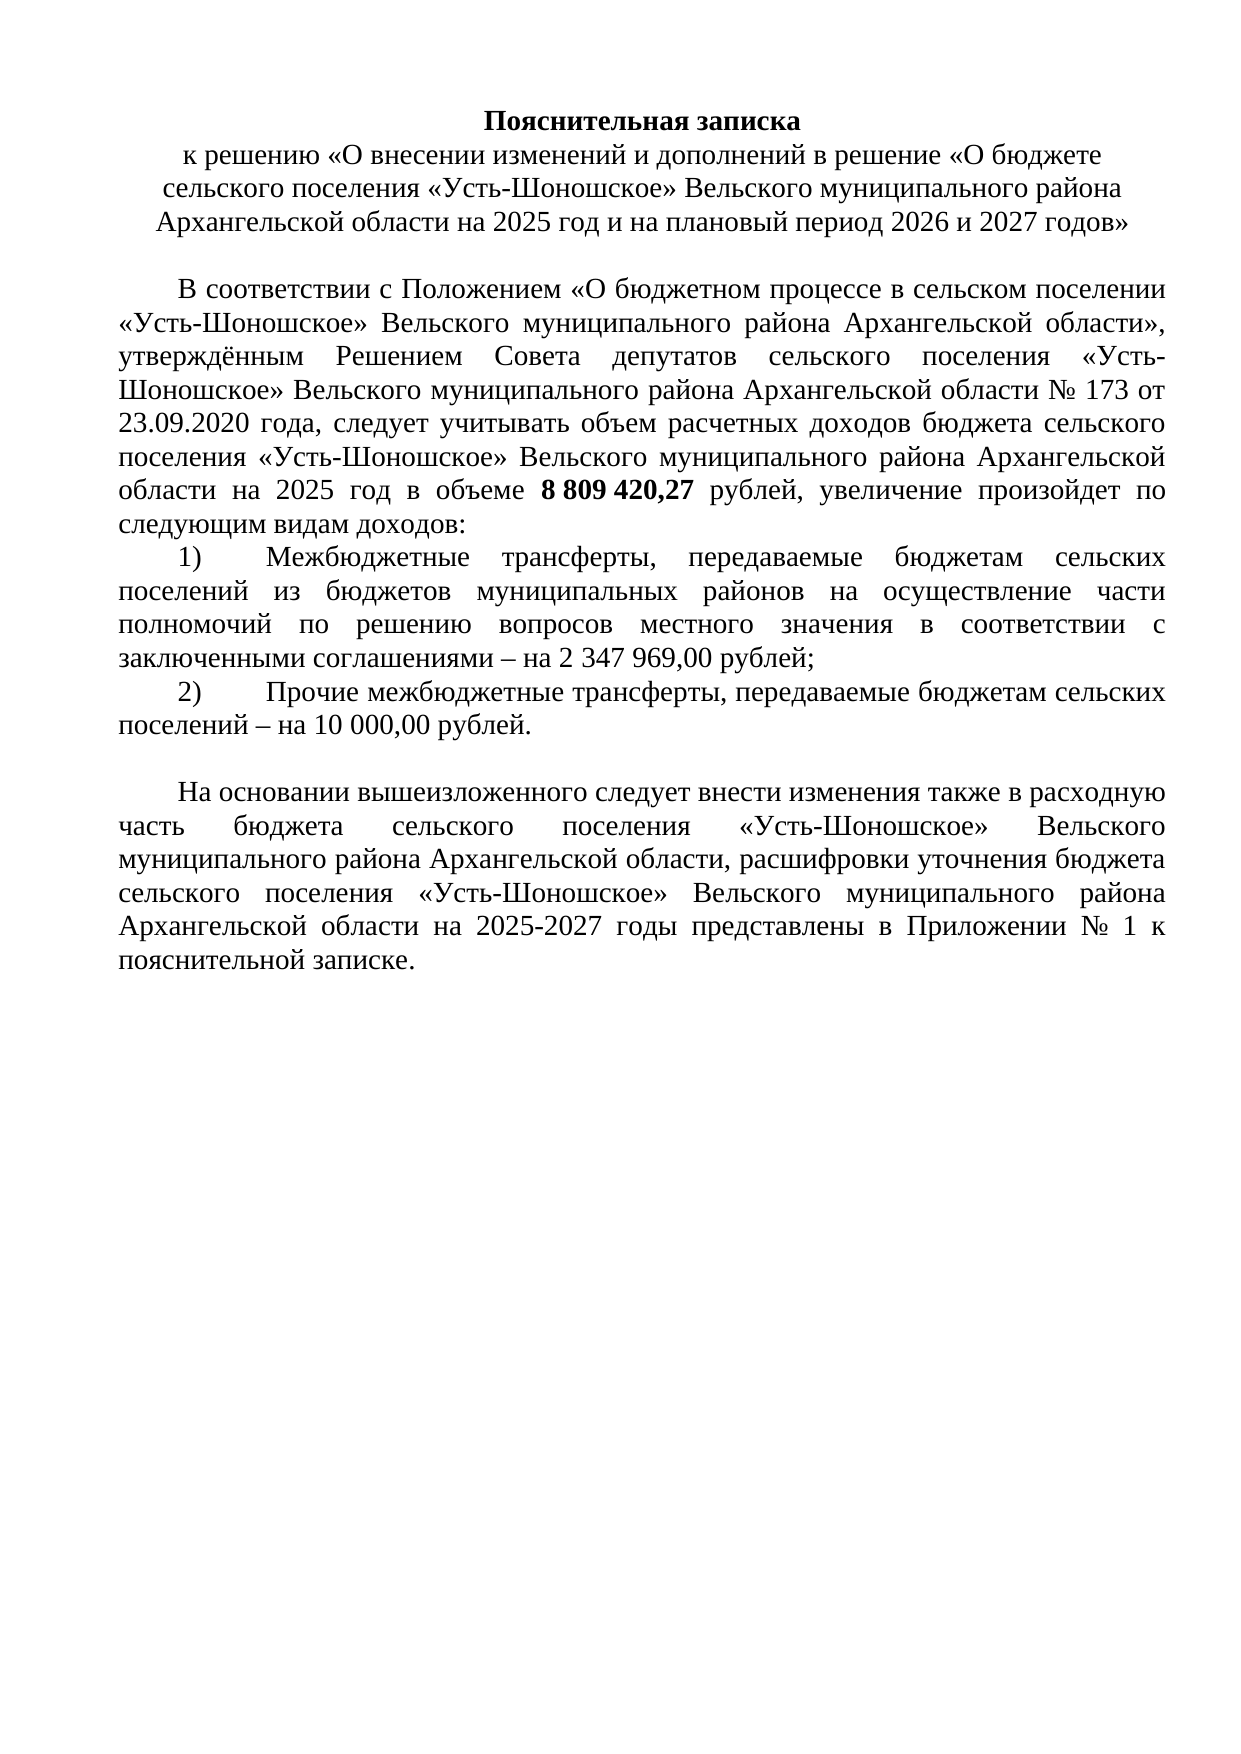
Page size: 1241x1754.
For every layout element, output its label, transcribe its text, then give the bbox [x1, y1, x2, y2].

list Межбюджетные трансферты, передаваемые бюджетам сельских поселений из бюджетов муниципальных районов на осуществление части полномочий по решению вопросов местного значения в соответствии с заключенными соглашениями – на 2 347 969,00 рублей; [118, 539, 1167, 674]
text В соответствии с Положением «О бюджетном процессе в сельском поселении «Усть-Шоношское» Вельского муниципального района Архангельской области», утверждённым Решением Совета депутатов сельского поселения «Усть-Шоношское» Вельского муниципального района Архангельской области № 173 от 23.09.2020 года, следует учитывать объем расчетных доходов бюджета сельского поселения «Усть-Шоношское» Вельского муниципального района Архангельской области на 2025 год в объеме 8 809 420,27 рублей, увеличение произойдет по следующим видам доходов: [118, 271, 1167, 539]
text На основании вышеизложенного следует внести изменения также в расходную часть бюджета сельского поселения «Усть-Шоношское» Вельского муниципального района Архангельской области, расшифровки уточнения бюджета сельского поселения «Усть-Шоношское» Вельского муниципального района Архангельской области на 2025-2027 годы представлены в Приложении № 1 к пояснительной записке. [118, 774, 1167, 976]
list Прочие межбюджетные трансферты, передаваемые бюджетам сельских поселений – на 10 000,00 рублей. [118, 674, 1167, 741]
text Пояснительная записка [118, 103, 1167, 137]
text к решению «О внесении изменений и дополнений в решение «О бюджете сельского поселения «Усть-Шоношское» Вельского муниципального района Архангельской области на 2025 год и на плановый период 2026 и 2027 годов» [118, 137, 1167, 238]
